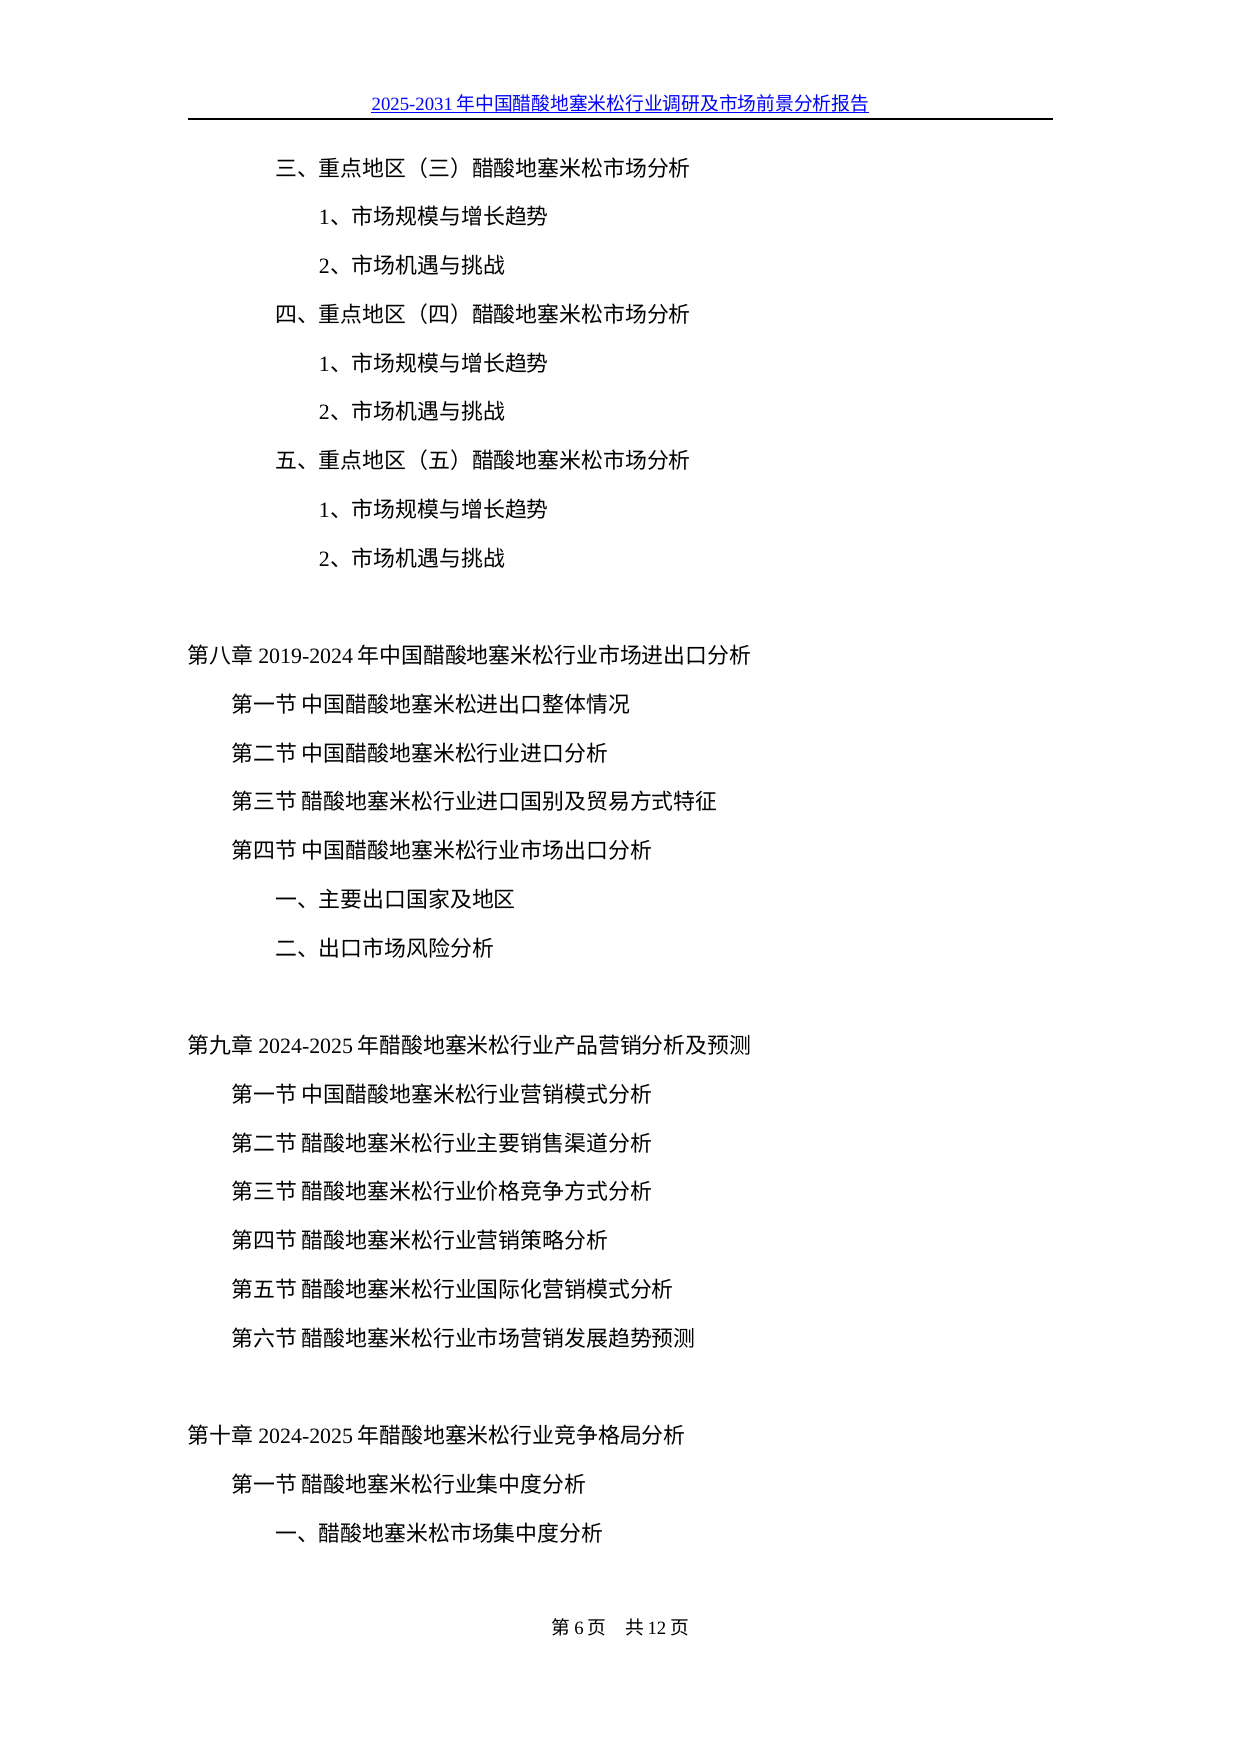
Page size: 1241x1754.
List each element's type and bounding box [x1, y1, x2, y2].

text [187, 150, 1053, 1548]
